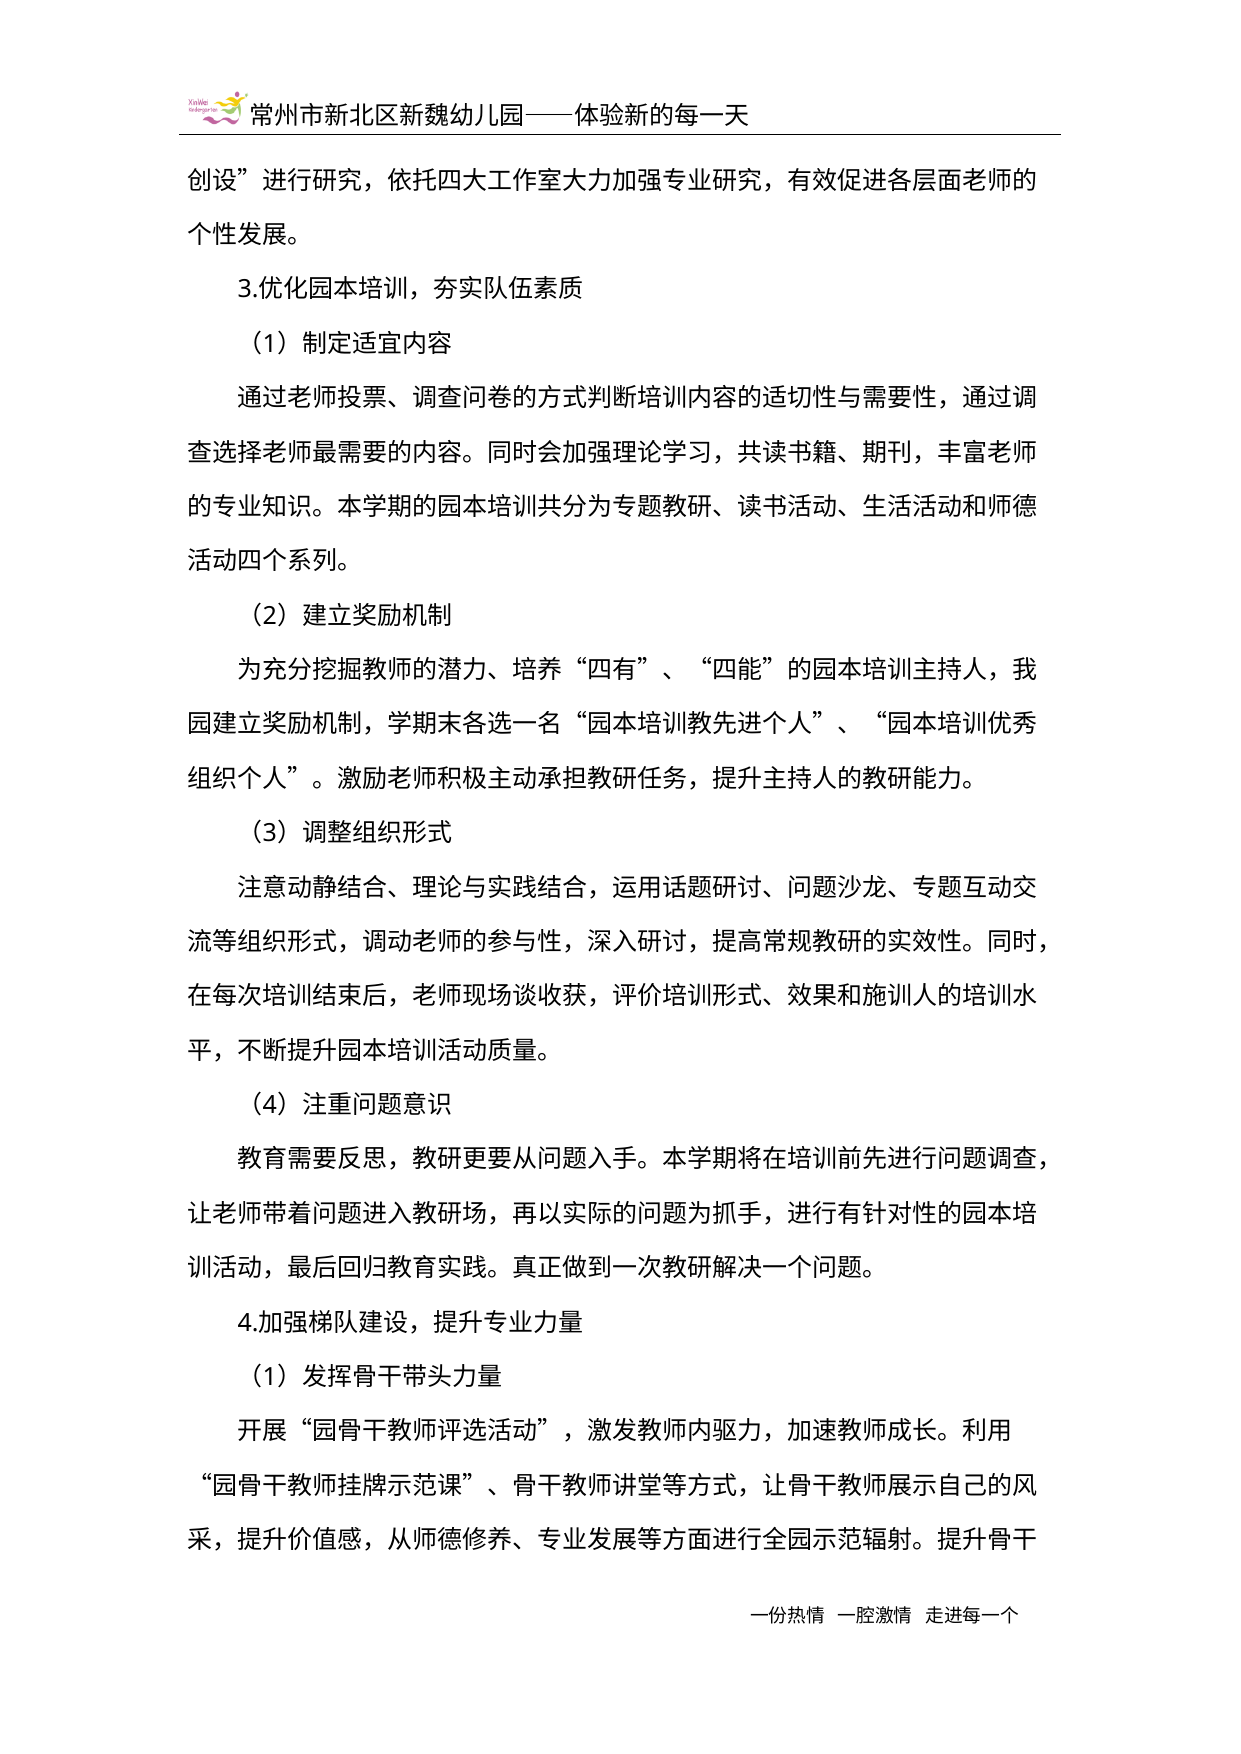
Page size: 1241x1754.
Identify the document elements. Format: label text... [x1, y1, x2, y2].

list （2）建立奖励机制 [187, 595, 1053, 631]
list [187, 160, 1053, 251]
list （1）制定适宜内容 [187, 323, 1053, 359]
list 注意动静结合、理论与实践结合，运用话题研讨、问题沙龙、专题互动交流等组织形式，调动老师的参与性，深入研讨，提高常规教研的实效性。同时，在每次培训结束后，老师现场谈收获，评价培训形式、效果和施训人的培训水平，不断提升园本培训活动质量。 [187, 867, 1053, 1066]
list 4.加强梯队建设，提升专业力量 [187, 1302, 1053, 1338]
list 为充分挖掘教师的潜力、培养“四有”、“四能”的园本培训主持人，我园建立奖励机制，学期末各选一名“园本培训教先进个人”、“园本培训优秀组织个人”。激励老师积极主动承担教研任务，提升主持人的教研能力。 [187, 649, 1053, 794]
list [187, 1411, 1053, 1556]
list （4）注重问题意识 [187, 1084, 1053, 1121]
list 通过老师投票、调查问卷的方式判断培训内容的适切性与需要性，通过调查选择老师最需要的内容。同时会加强理论学习，共读书籍、期刊，丰富老师的专业知识。本学期的园本培训共分为专题教研、读书活动、生活活动和师德活动四个系列。 [187, 378, 1053, 577]
list （1）发挥骨干带头力量 [187, 1356, 1053, 1393]
picture [187, 90, 250, 125]
list （3）调整组织形式 [187, 813, 1053, 849]
list 教育需要反思，教研更要从问题入手。本学期将在培训前先进行问题调查，让老师带着问题进入教研场，再以实际的问题为抓手，进行有针对性的园本培训活动，最后回归教育实践。真正做到一次教研解决一个问题。 [187, 1139, 1053, 1284]
list 3.优化园本培训，夯实队伍素质 [187, 269, 1053, 305]
